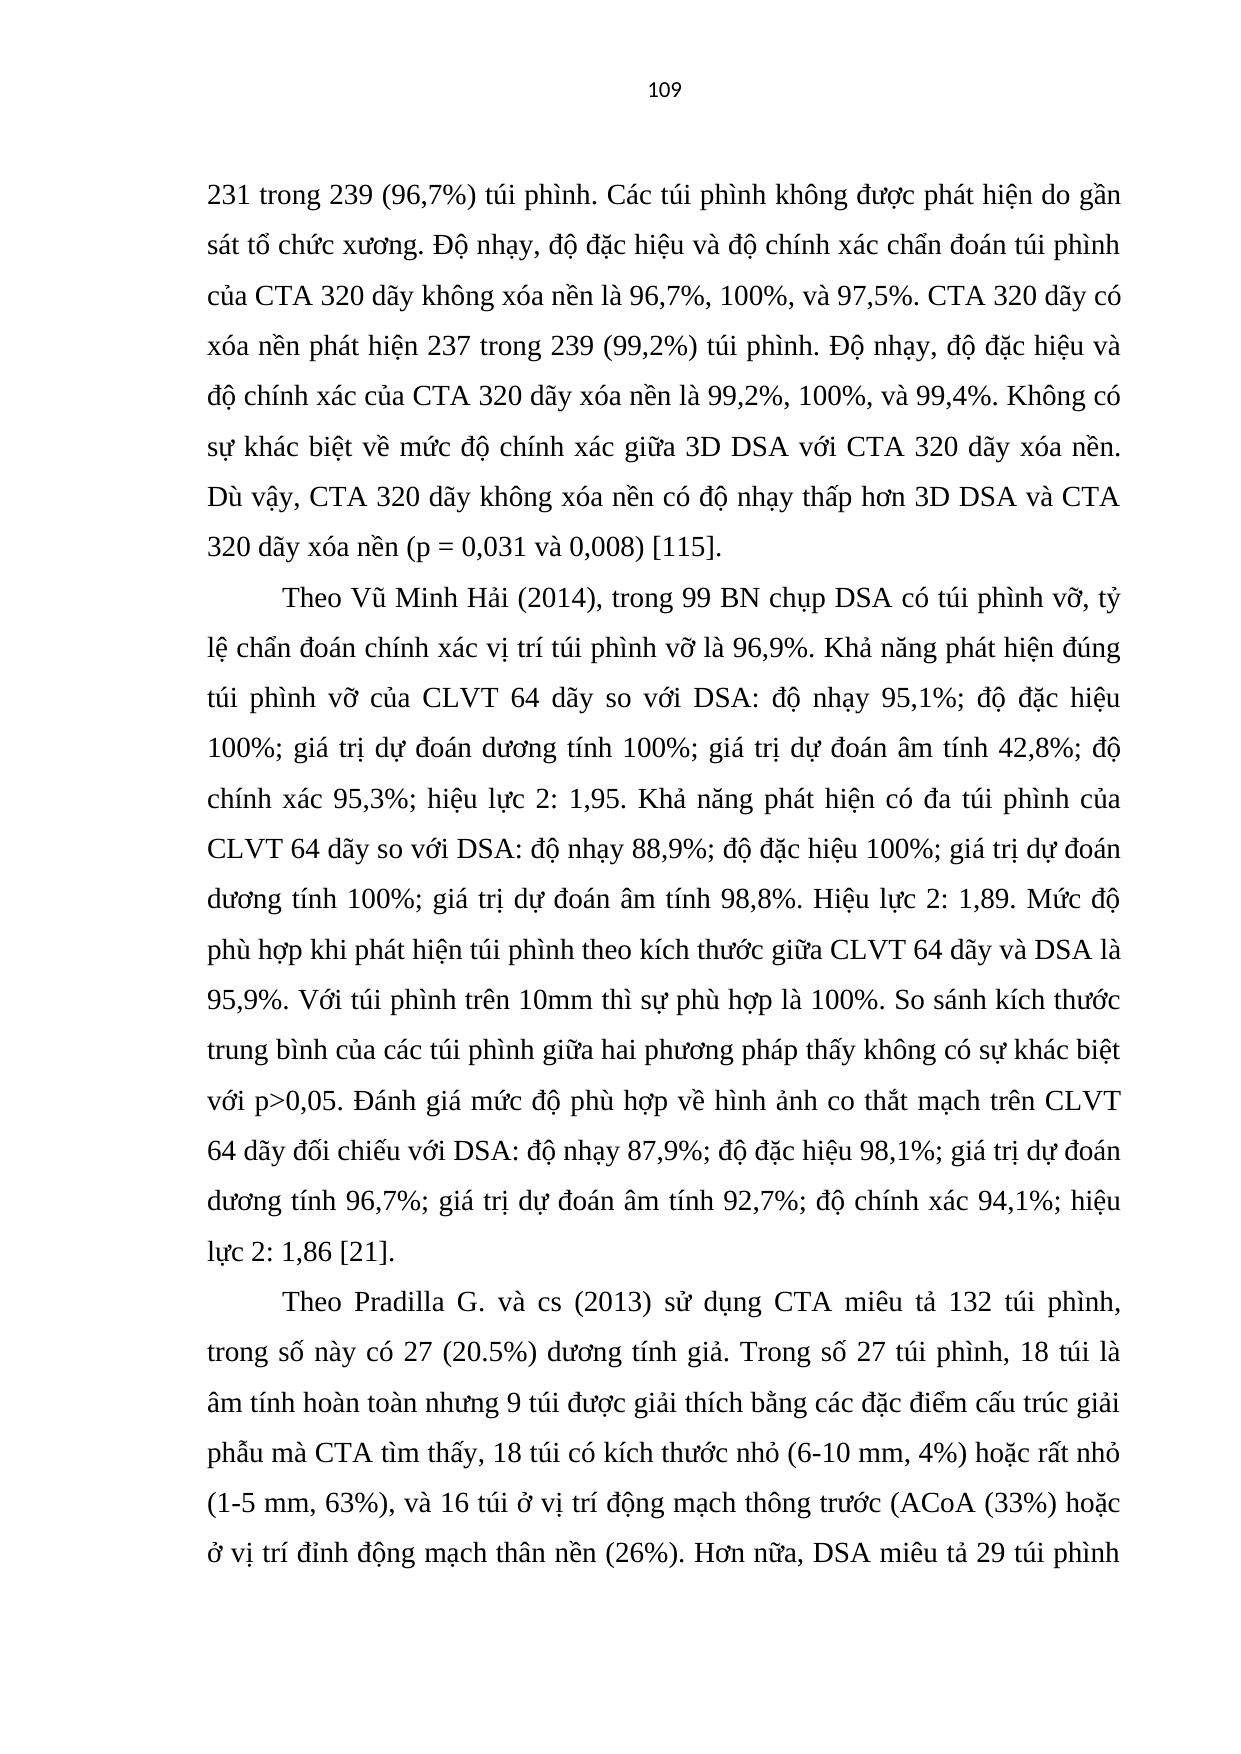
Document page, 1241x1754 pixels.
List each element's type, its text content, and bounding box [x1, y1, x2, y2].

text Theo Vũ Minh Hải (2014), trong 99 BN chụp DSA có túi phình vỡ, tỷ lệ chẩn đoán chính xác vị trí túi phình vỡ là 96,9%. Khả năng phát hiện đúng túi phình vỡ của CLVT 64 dãy so với DSA: độ nhạy 95,1%; độ đặc hiệu 100%; giá trị dự đoán dương tính 100%; giá trị dự đoán âm tính 42,8%; độ chính xác 95,3%; hiệu lực 2: 1,95. Khả năng phát hiện có đa túi phình của CLVT 64 dãy so với DSA: độ nhạy 88,9%; độ đặc hiệu 100%; giá trị dự đoán dương tính 100%; giá trị dự đoán âm tính 98,8%. Hiệu lực 2: 1,89. Mức độ phù hợp khi phát hiện túi phình theo kích thước giữa CLVT 64 dãy và DSA là 95,9%. Với túi phình trên 10mm thì sự phù hợp là 100%. So sánh kích thước trung bình của các túi phình giữa hai phương pháp thấy không có sự khác biệt với p>0,05. Đánh giá mức độ phù hợp về hình ảnh co thắt mạch trên CLVT 64 dãy đối chiếu với DSA: độ nhạy 87,9%; độ đặc hiệu 98,1%; giá trị dự đoán dương tính 96,7%; giá trị dự đoán âm tính 92,7%; độ chính xác 94,1%; hiệu lực 2: 1,86 [21]. [207, 580, 1122, 1267]
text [207, 177, 1122, 563]
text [207, 1284, 1122, 1569]
